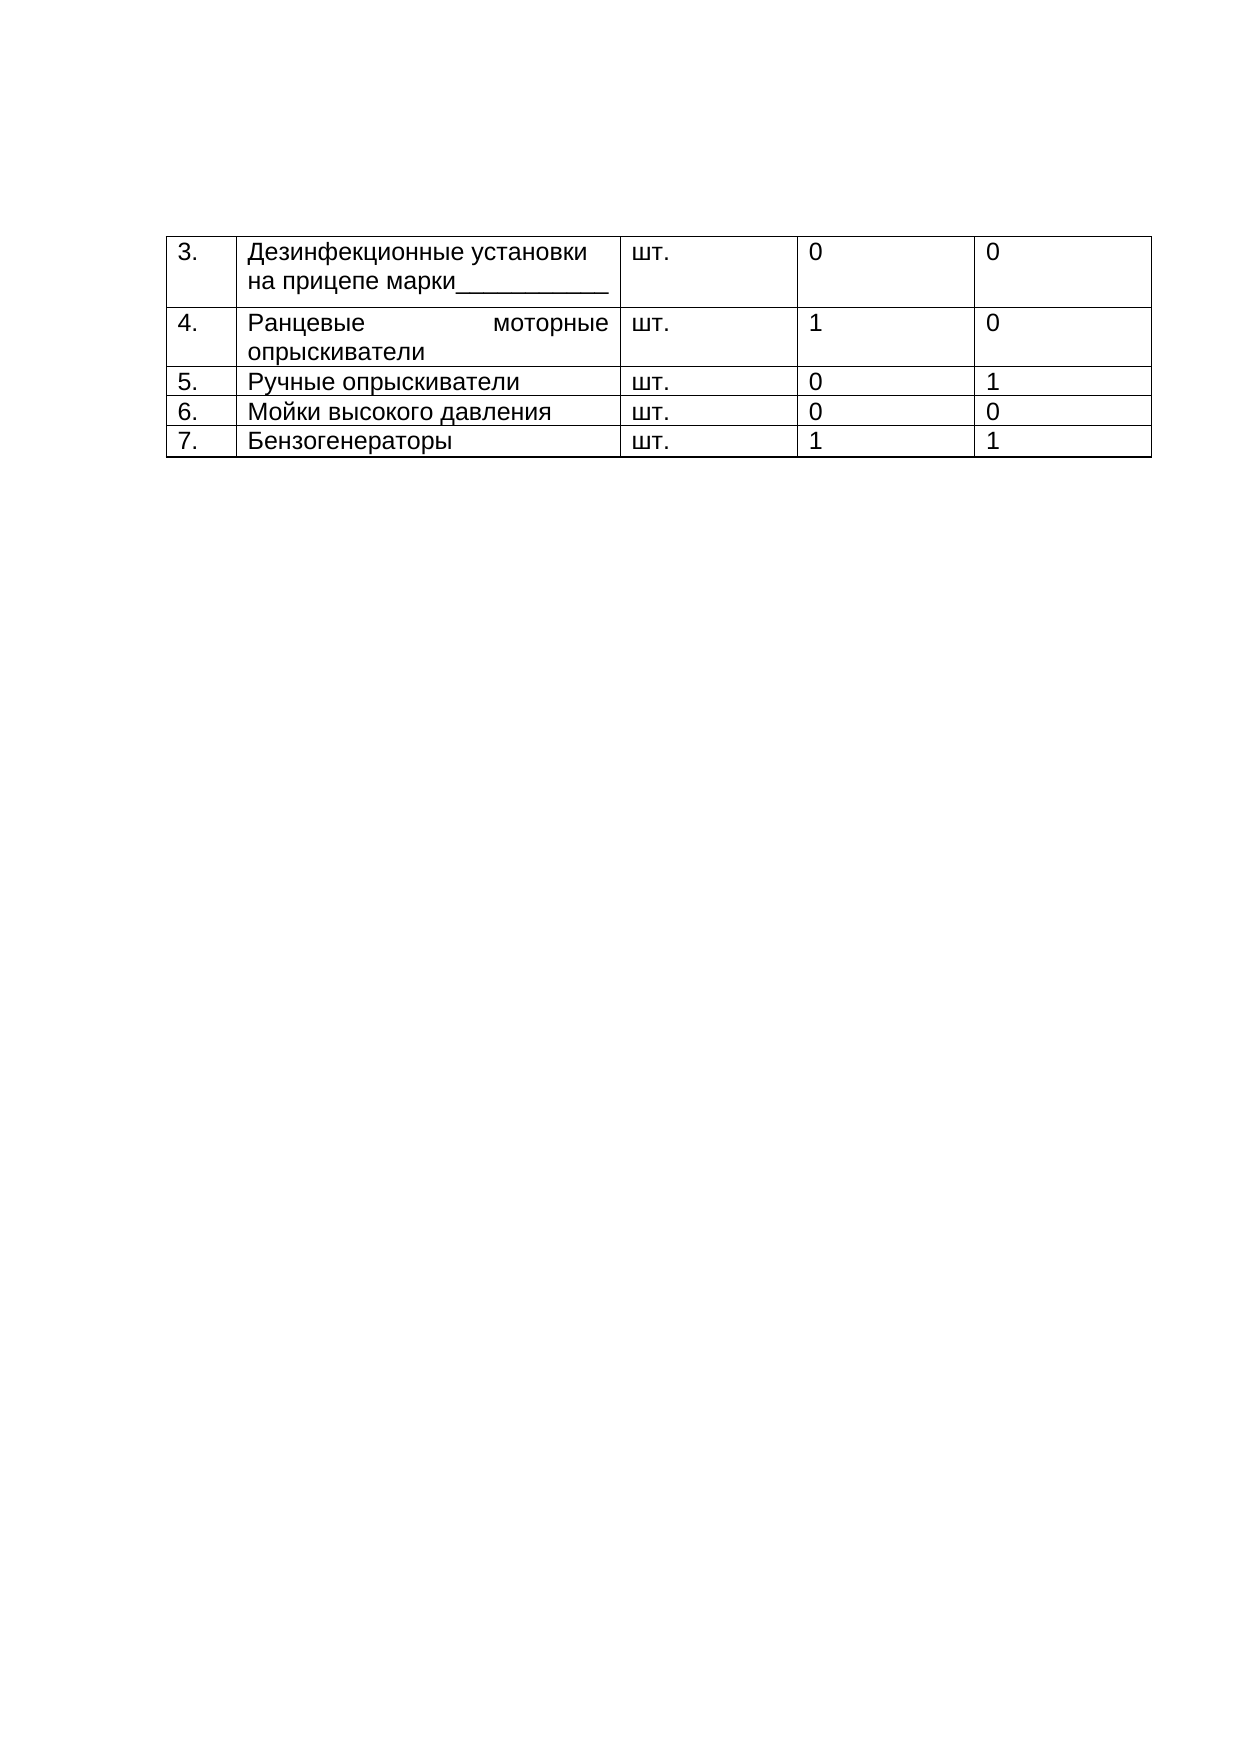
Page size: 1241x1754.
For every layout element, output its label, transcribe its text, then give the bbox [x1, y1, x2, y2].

table_cell Ранцевые моторные опрыскиватели [237, 308, 620, 366]
table_cell шт. [621, 308, 797, 366]
table_cell 0 [975, 237, 1151, 307]
table_cell 1 [798, 426, 974, 456]
table_cell 1 [975, 426, 1151, 456]
table_cell 0 [798, 396, 974, 425]
table_cell шт. [621, 396, 797, 425]
table_cell шт. [621, 426, 797, 456]
table_cell 1 [798, 308, 974, 366]
table_cell 3. [167, 237, 236, 307]
table_cell 5. [167, 367, 236, 395]
table_cell Бензогенераторы [237, 426, 620, 456]
table_cell Дезинфекционные установки на прицепе марки___________ [237, 237, 620, 307]
table_cell шт. [621, 367, 797, 395]
table_cell Мойки высокого давления [237, 396, 620, 425]
table_cell 0 [975, 396, 1151, 425]
table_cell 7. [167, 426, 236, 456]
table_cell Ручные опрыскиватели [237, 367, 620, 395]
table_cell 4. [167, 308, 236, 366]
table_cell 0 [975, 308, 1151, 366]
table_cell 0 [798, 367, 974, 395]
table_cell 6. [167, 396, 236, 425]
table_cell 1 [975, 367, 1151, 395]
table_cell 0 [798, 237, 974, 307]
table_cell шт. [621, 237, 797, 307]
